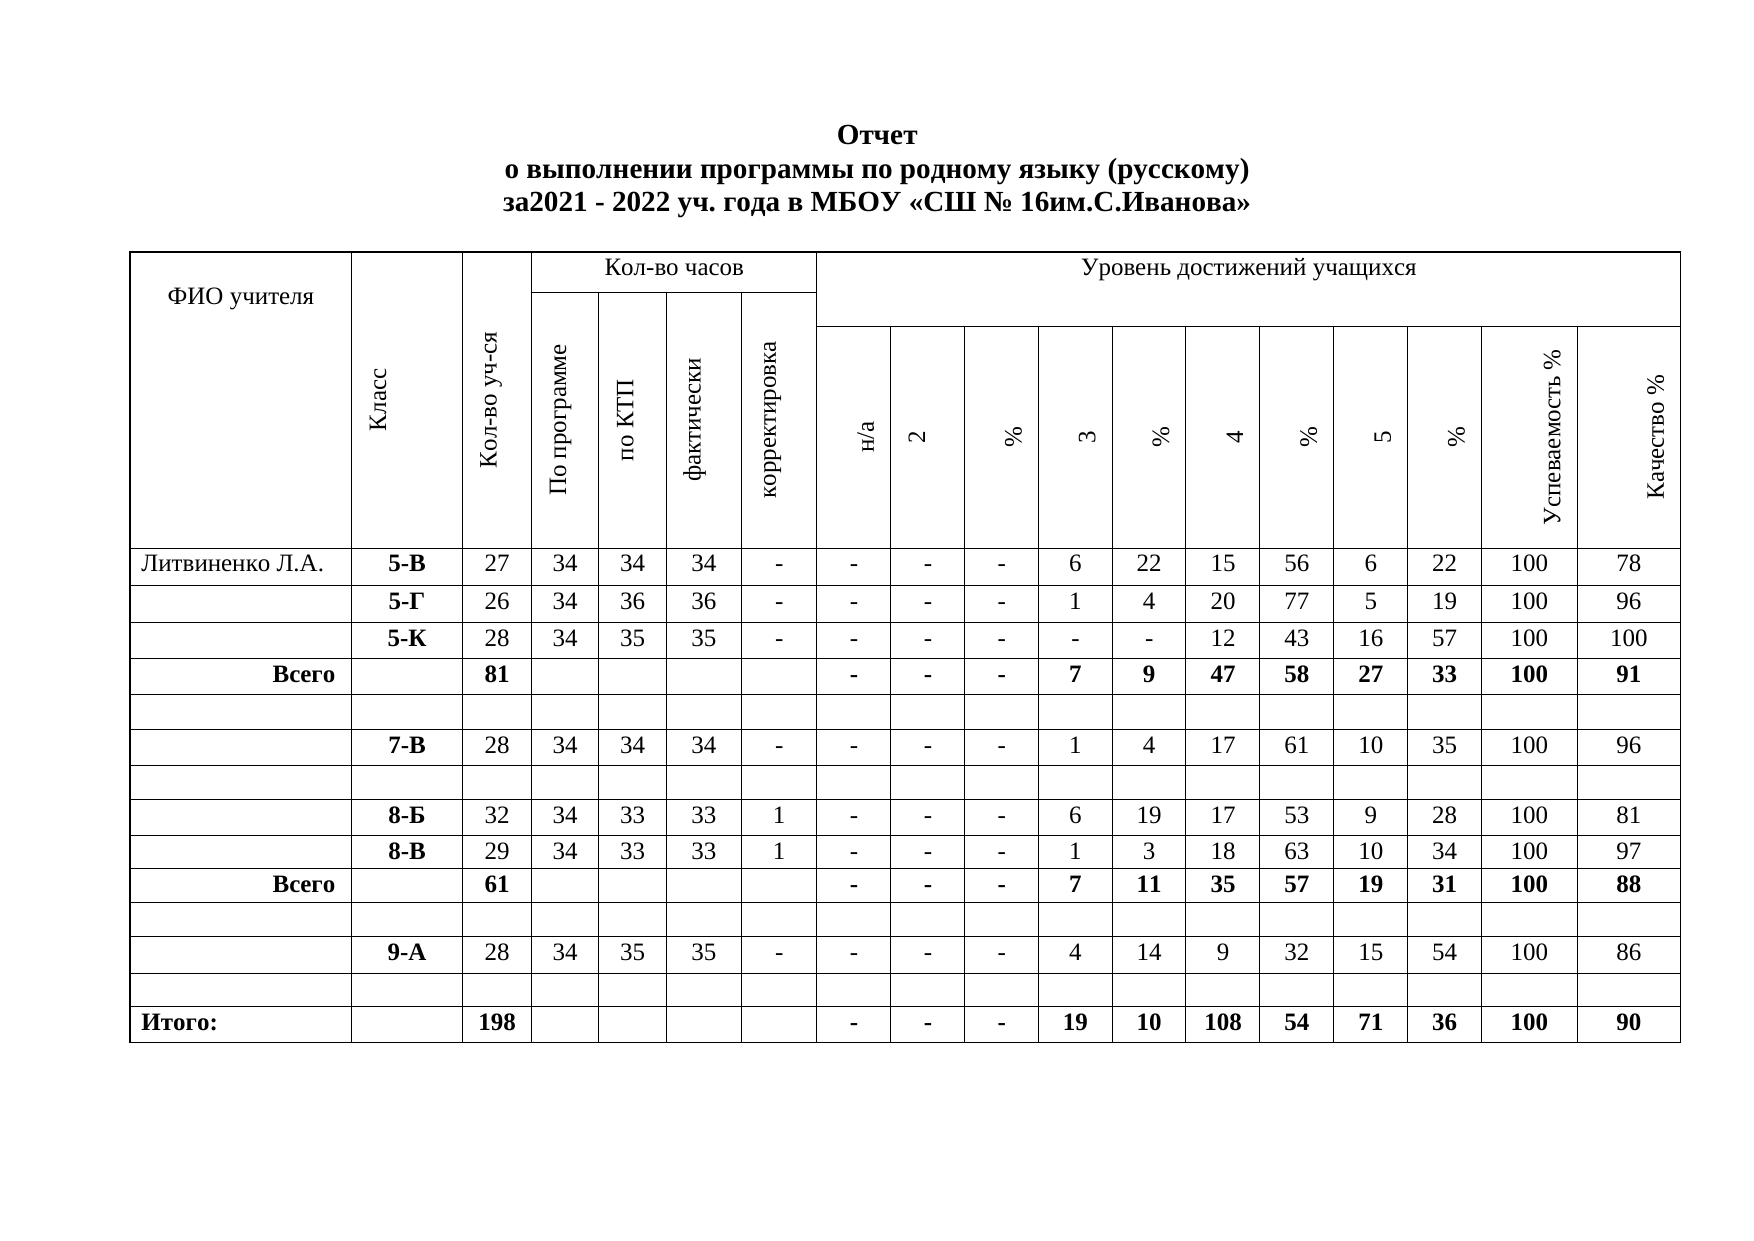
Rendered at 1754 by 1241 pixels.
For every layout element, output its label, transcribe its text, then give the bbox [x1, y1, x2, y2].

table_cell 33 [1408, 659, 1481, 694]
table_cell [1186, 903, 1259, 936]
table_cell 34 [599, 549, 666, 585]
table_cell Литвиненко Л.А. [131, 549, 351, 585]
table_cell 36 [1408, 1007, 1481, 1042]
table_cell [352, 1007, 462, 1042]
table_cell [817, 974, 890, 1006]
table_cell [1260, 903, 1333, 936]
table_cell 4 [1113, 730, 1185, 765]
table_cell 108 [1186, 1007, 1259, 1042]
table_cell - [965, 1007, 1038, 1042]
table_cell 100 [1482, 836, 1577, 868]
table_cell [1039, 903, 1112, 936]
table_cell По программе [532, 293, 598, 547]
table_cell - [1113, 623, 1185, 658]
table_cell 7 [1039, 869, 1112, 902]
table_cell [1113, 695, 1185, 729]
table_cell 63 [1260, 836, 1333, 868]
table_cell 35 [1186, 869, 1259, 902]
table_cell 15 [1186, 549, 1259, 585]
table_cell [965, 766, 1038, 799]
table_cell [667, 695, 741, 729]
text за2021 - 2022 уч. года в МБОУ «СШ № 16им.С.Иванова» [118, 184, 1636, 218]
table_cell 34 [532, 836, 598, 868]
table_cell - [891, 623, 964, 658]
table_cell - [891, 800, 964, 835]
table_cell [1334, 903, 1407, 936]
table_cell 11 [1113, 869, 1185, 902]
table_cell 90 [1578, 1007, 1680, 1042]
table_cell - [817, 586, 890, 622]
table_cell [599, 869, 666, 902]
table_cell - [817, 869, 890, 902]
table_cell [131, 800, 351, 835]
table_cell [532, 903, 598, 936]
table_cell [1578, 766, 1680, 799]
table_cell - [965, 730, 1038, 765]
table_cell 33 [667, 800, 741, 835]
table_cell 12 [1186, 623, 1259, 658]
table_cell - [891, 730, 964, 765]
table_cell [1113, 766, 1185, 799]
table_cell [1408, 974, 1481, 1006]
table_cell 34 [667, 730, 741, 765]
table_cell [1260, 766, 1333, 799]
table_cell - [817, 800, 890, 835]
table_cell - [817, 659, 890, 694]
table_cell [667, 766, 741, 799]
table_cell [1482, 903, 1577, 936]
table_cell Итого: [131, 1007, 351, 1042]
table_cell - [891, 549, 964, 585]
table_cell 17 [1186, 800, 1259, 835]
table_cell [131, 586, 351, 622]
table_cell [532, 766, 598, 799]
table_cell [131, 695, 351, 729]
table_cell 34 [532, 623, 598, 658]
table_cell [1260, 974, 1333, 1006]
table_cell [742, 903, 816, 936]
table_cell [817, 903, 890, 936]
table_cell [599, 695, 666, 729]
table_cell 4 [1039, 937, 1112, 973]
table_cell 100 [1482, 800, 1577, 835]
table_cell [463, 903, 531, 936]
table_cell 27 [1334, 659, 1407, 694]
table_cell [1113, 974, 1185, 1006]
table_cell - [742, 623, 816, 658]
table_cell [599, 1007, 666, 1042]
table_cell фактически [667, 293, 741, 547]
table_cell 81 [1578, 800, 1680, 835]
table_cell - [1039, 623, 1112, 658]
table_cell [352, 659, 462, 694]
table_cell [742, 695, 816, 729]
table_cell 35 [667, 937, 741, 973]
table_cell н/а [817, 327, 890, 547]
table_cell 8-В [352, 836, 462, 868]
table_cell 34 [667, 549, 741, 585]
table_cell - [742, 549, 816, 585]
table_cell - [965, 659, 1038, 694]
table_cell 97 [1578, 836, 1680, 868]
table_cell 88 [1578, 869, 1680, 902]
table_cell [1039, 695, 1112, 729]
table_cell - [817, 1007, 890, 1042]
table_cell - [891, 1007, 964, 1042]
table_cell - [817, 836, 890, 868]
table_cell [532, 869, 598, 902]
table_cell [1334, 695, 1407, 729]
table_cell - [965, 800, 1038, 835]
table_cell [352, 869, 462, 902]
table_cell 6 [1334, 549, 1407, 585]
table_cell 100 [1482, 623, 1577, 658]
table_cell 15 [1334, 937, 1407, 973]
table_cell 19 [1408, 586, 1481, 622]
table_header ФИО учителя [131, 253, 351, 547]
table_cell - [891, 937, 964, 973]
table_cell [742, 869, 816, 902]
table_cell 31 [1408, 869, 1481, 902]
table_cell - [965, 869, 1038, 902]
table_cell 78 [1578, 549, 1680, 585]
table_cell [1334, 766, 1407, 799]
table_cell - [965, 586, 1038, 622]
table_cell 81 [463, 659, 531, 694]
table_cell 9 [1334, 800, 1407, 835]
table_cell [599, 659, 666, 694]
table_cell [352, 695, 462, 729]
table_cell 5 [1334, 327, 1407, 547]
table_cell 1 [1039, 836, 1112, 868]
table_cell корректировка [742, 293, 816, 547]
table_cell [667, 869, 741, 902]
table_cell 100 [1482, 869, 1577, 902]
table_cell [463, 766, 531, 799]
table_cell 33 [599, 800, 666, 835]
table_cell 18 [1186, 836, 1259, 868]
table_header Кол-во часов [532, 253, 816, 292]
table_cell 54 [1408, 937, 1481, 973]
table_cell 6 [1039, 800, 1112, 835]
table_cell [131, 903, 351, 936]
table_cell 33 [599, 836, 666, 868]
table_cell 96 [1578, 586, 1680, 622]
table_cell [1186, 974, 1259, 1006]
table_cell % [1113, 327, 1185, 547]
table_cell [1408, 766, 1481, 799]
table_cell [891, 903, 964, 936]
table_cell - [965, 937, 1038, 973]
table_cell 34 [532, 549, 598, 585]
table_cell [599, 974, 666, 1006]
table_cell % [965, 327, 1038, 547]
table_cell [742, 766, 816, 799]
table_cell [891, 766, 964, 799]
table_cell 5-Г [352, 586, 462, 622]
table_cell 28 [1408, 800, 1481, 835]
table_cell 58 [1260, 659, 1333, 694]
table_cell 2 [891, 327, 964, 547]
table_cell 3 [1039, 327, 1112, 547]
table_cell [667, 903, 741, 936]
table_cell 22 [1408, 549, 1481, 585]
table_cell [131, 623, 351, 658]
table_cell 1 [742, 836, 816, 868]
table_cell [965, 695, 1038, 729]
table_cell 8-Б [352, 800, 462, 835]
table_cell 56 [1260, 549, 1333, 585]
table_cell 19 [1113, 800, 1185, 835]
table_cell [532, 974, 598, 1006]
table_cell 26 [463, 586, 531, 622]
table_cell 36 [599, 586, 666, 622]
table_cell 34 [532, 937, 598, 973]
table_cell [667, 1007, 741, 1042]
table_cell 5-В [352, 549, 462, 585]
table_cell [463, 974, 531, 1006]
table_cell 10 [1334, 730, 1407, 765]
table_cell 22 [1113, 549, 1185, 585]
table_cell [1482, 974, 1577, 1006]
table_cell 33 [667, 836, 741, 868]
table_cell - [891, 586, 964, 622]
table_cell 5 [1334, 586, 1407, 622]
table_cell 6 [1039, 549, 1112, 585]
table_cell [1113, 903, 1185, 936]
text о выполнении программы по родному языку (русскому) [118, 151, 1636, 184]
table_cell [352, 974, 462, 1006]
table_cell [352, 903, 462, 936]
table_cell - [817, 549, 890, 585]
table_cell [891, 974, 964, 1006]
table_cell 29 [463, 836, 531, 868]
table_cell 1 [1039, 730, 1112, 765]
table_cell [532, 659, 598, 694]
table_cell [817, 695, 890, 729]
table_cell 61 [1260, 730, 1333, 765]
table_cell - [817, 623, 890, 658]
table_cell [667, 974, 741, 1006]
table_cell [742, 659, 816, 694]
table_cell 14 [1113, 937, 1185, 973]
table_cell - [742, 730, 816, 765]
table_cell 9 [1186, 937, 1259, 973]
table_cell 1 [742, 800, 816, 835]
table_cell [742, 1007, 816, 1042]
table_cell 61 [463, 869, 531, 902]
table_header Кол-во уч-ся [463, 253, 531, 547]
table_cell Всего [131, 869, 351, 902]
table_cell [1578, 974, 1680, 1006]
table_cell 20 [1186, 586, 1259, 622]
table_cell 47 [1186, 659, 1259, 694]
table_cell 9-А [352, 937, 462, 973]
table_cell по КТП [599, 293, 666, 547]
table_cell [1039, 766, 1112, 799]
table_cell [1186, 695, 1259, 729]
table_cell Успеваемость % [1482, 327, 1577, 547]
table_cell - [891, 869, 964, 902]
table_cell 10 [1113, 1007, 1185, 1042]
table_cell [817, 766, 890, 799]
table_cell 91 [1578, 659, 1680, 694]
table_cell [599, 766, 666, 799]
table_cell 7-В [352, 730, 462, 765]
table_cell [1578, 903, 1680, 936]
table_cell [131, 937, 351, 973]
table_cell Качество % [1578, 327, 1680, 547]
table_cell 27 [463, 549, 531, 585]
table_cell [891, 695, 964, 729]
table_cell [532, 695, 598, 729]
table_cell 100 [1482, 659, 1577, 694]
table_cell - [817, 937, 890, 973]
table_cell 28 [463, 623, 531, 658]
table_cell 100 [1482, 549, 1577, 585]
table_cell % [1408, 327, 1481, 547]
table_cell [667, 659, 741, 694]
table_cell [1039, 974, 1112, 1006]
table_cell [1482, 695, 1577, 729]
text Отчет [118, 117, 1636, 151]
table_cell [1408, 695, 1481, 729]
table_cell [599, 903, 666, 936]
table_cell 57 [1260, 869, 1333, 902]
table_cell [352, 766, 462, 799]
table_cell 3 [1113, 836, 1185, 868]
table_cell - [965, 623, 1038, 658]
table_cell - [965, 549, 1038, 585]
table_cell 4 [1186, 327, 1259, 547]
table_cell [1408, 903, 1481, 936]
table_cell [131, 730, 351, 765]
table_cell 16 [1334, 623, 1407, 658]
table_cell [965, 903, 1038, 936]
table_cell - [742, 937, 816, 973]
table_cell 10 [1334, 836, 1407, 868]
table_cell 34 [1408, 836, 1481, 868]
table_cell 53 [1260, 800, 1333, 835]
table_cell [532, 1007, 598, 1042]
table_cell - [817, 730, 890, 765]
table_cell - [891, 659, 964, 694]
table_cell 7 [1039, 659, 1112, 694]
table_cell 32 [463, 800, 531, 835]
table_cell 100 [1482, 1007, 1577, 1042]
table_cell [965, 974, 1038, 1006]
table_cell - [965, 836, 1038, 868]
table_cell 57 [1408, 623, 1481, 658]
table_cell 100 [1482, 586, 1577, 622]
table_cell 1 [1039, 586, 1112, 622]
table_cell 96 [1578, 730, 1680, 765]
table_cell [463, 695, 531, 729]
table_header Уровень достижений учащихся [817, 253, 1680, 326]
table_cell [1334, 974, 1407, 1006]
table_cell - [891, 836, 964, 868]
table_cell 19 [1334, 869, 1407, 902]
table_cell 198 [463, 1007, 531, 1042]
table_cell 34 [532, 586, 598, 622]
table_cell [1482, 766, 1577, 799]
table_cell 43 [1260, 623, 1333, 658]
table_cell 35 [1408, 730, 1481, 765]
table_cell [131, 974, 351, 1006]
table_cell 28 [463, 730, 531, 765]
table_cell % [1260, 327, 1333, 547]
table_cell 36 [667, 586, 741, 622]
table_cell [1578, 695, 1680, 729]
table_cell [1186, 766, 1259, 799]
table_cell 100 [1578, 623, 1680, 658]
table_cell 5-К [352, 623, 462, 658]
table_cell 35 [599, 937, 666, 973]
table_cell 34 [532, 730, 598, 765]
table_cell 54 [1260, 1007, 1333, 1042]
table_cell Всего [131, 659, 351, 694]
table_cell 32 [1260, 937, 1333, 973]
table_cell 35 [667, 623, 741, 658]
table_cell [1260, 695, 1333, 729]
table_cell 35 [599, 623, 666, 658]
table_cell [131, 766, 351, 799]
table_cell 71 [1334, 1007, 1407, 1042]
table_cell 34 [532, 800, 598, 835]
table_cell - [742, 586, 816, 622]
table_cell 4 [1113, 586, 1185, 622]
table_cell [742, 974, 816, 1006]
table_cell [131, 836, 351, 868]
table_cell 100 [1482, 937, 1577, 973]
table_cell 17 [1186, 730, 1259, 765]
table_cell 77 [1260, 586, 1333, 622]
table_cell 34 [599, 730, 666, 765]
table_header Класс [352, 253, 462, 547]
table_cell 19 [1039, 1007, 1112, 1042]
table_cell 86 [1578, 937, 1680, 973]
table_cell 100 [1482, 730, 1577, 765]
table_cell 28 [463, 937, 531, 973]
table_cell 9 [1113, 659, 1185, 694]
